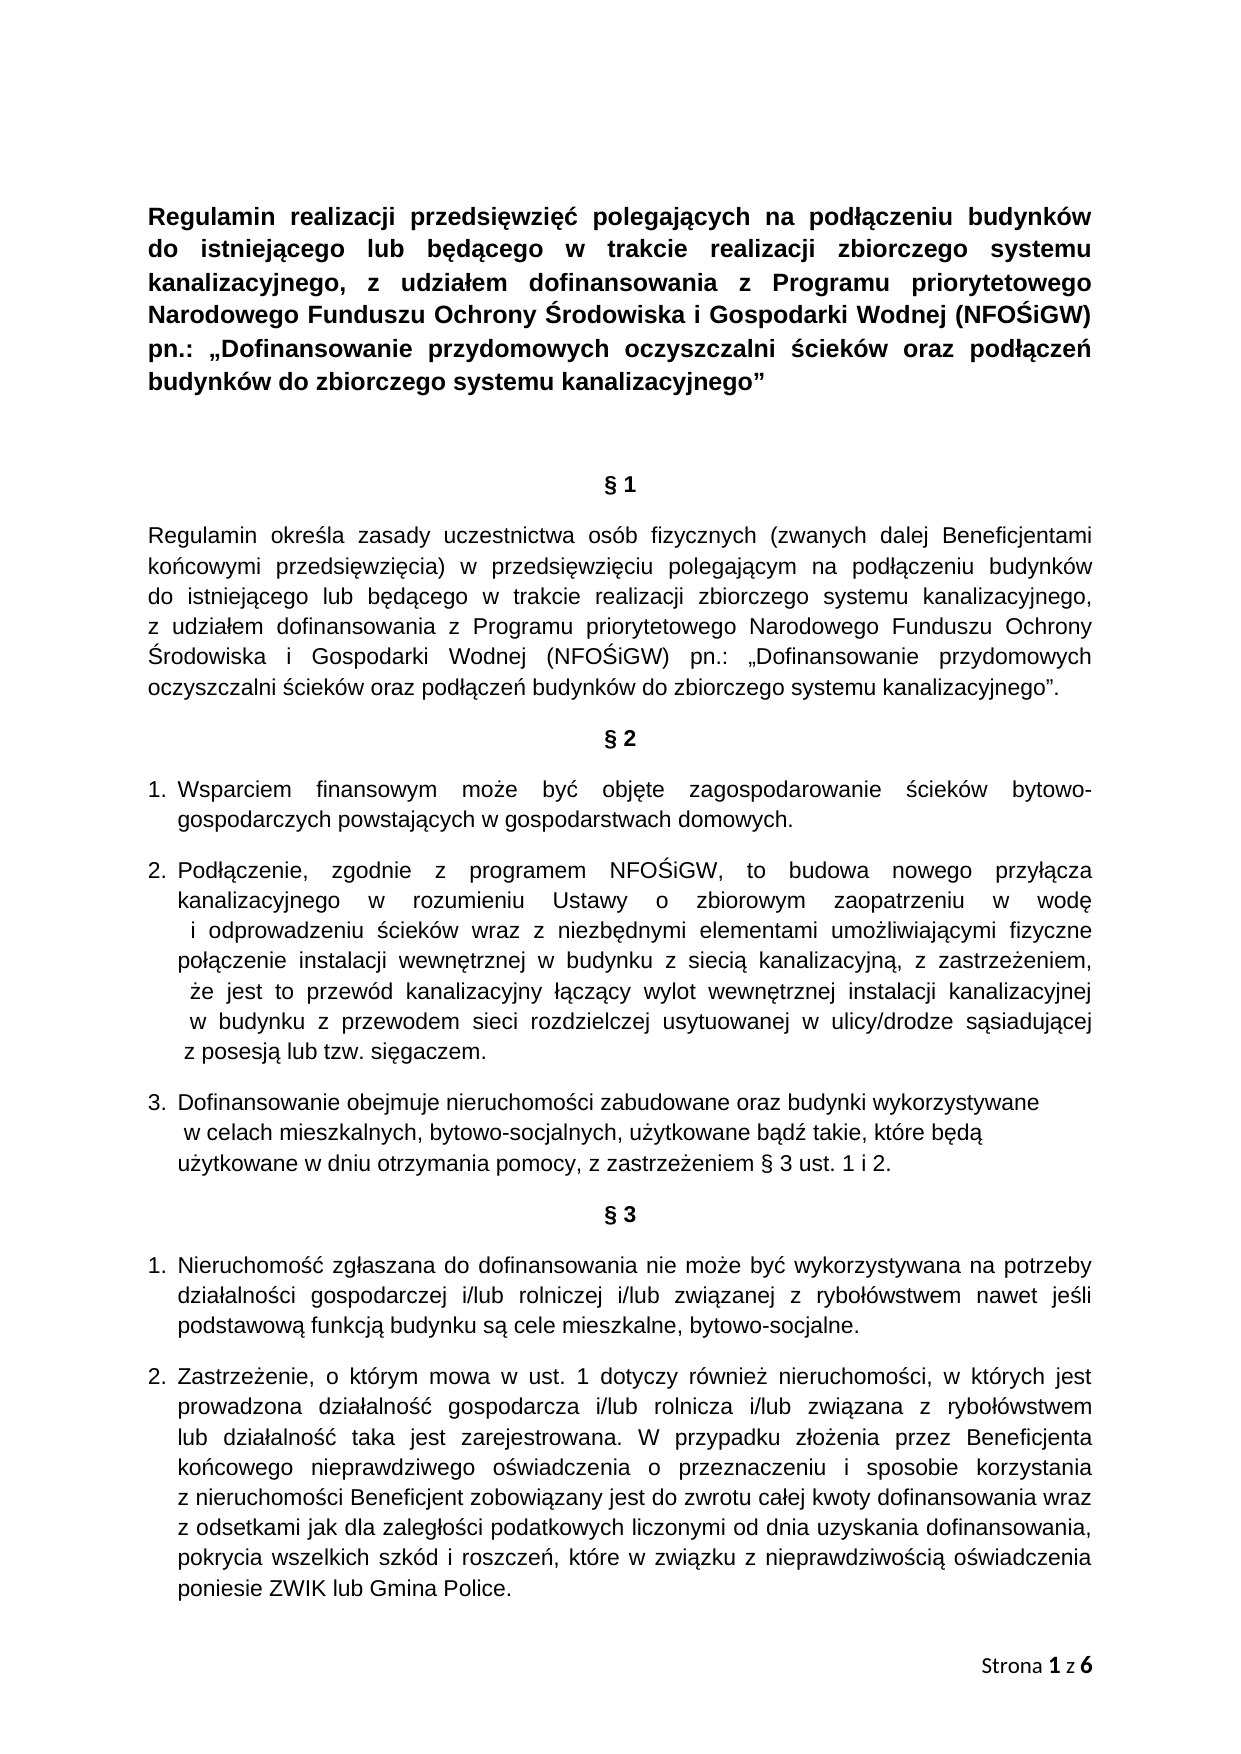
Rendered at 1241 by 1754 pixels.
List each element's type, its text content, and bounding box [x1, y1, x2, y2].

list Nieruchomość zgłaszana do dofinansowania nie może być wykorzystywana na potrzeby działalności gospodarczej i/lub rolniczej i/lub związanej z rybołówstwem nawet jeśli podstawową funkcją budynku są cele mieszkalne, bytowo-socjalne. [148, 1252, 1093, 1338]
text § 3 [148, 1201, 1093, 1227]
text 3. Dofinansowanie obejmuje nieruchomości zabudowane oraz budynki wykorzystywane w celach mieszkalnych, bytowo-socjalnych, użytkowane bądź takie, które będą użytkowane w dniu otrzymania pomocy, z zastrzeżeniem § 3 ust. 1 i 2. [148, 1089, 1093, 1176]
list Zastrzeżenie, o którym mowa w ust. 1 dotyczy również nieruchomości, w których jest prowadzona działalność gospodarcza i/lub rolnicza i/lub związana z rybołówstwem lub działalność taka jest zarejestrowana. W przypadku złożenia przez Beneficjenta końcowego nieprawdziwego oświadczenia o przeznaczeniu i sposobie korzystania z nieruchomości Beneficjent zobowiązany jest do zwrotu całej kwoty dofinansowania wraz z odsetkami jak dla zaległości podatkowych liczonymi od dnia uzyskania dofinansowania, pokrycia wszelkich szkód i roszczeń, które w związku z nieprawdziwością oświadczenia poniesie ZWIK lub Gmina Police. [148, 1363, 1093, 1601]
text 2. Podłączenie, zgodnie z programem NFOŚiGW, to budowa nowego przyłącza kanalizacyjnego w rozumieniu Ustawy o zbiorowym zaopatrzeniu w wodę i odprowadzeniu ścieków wraz z niezbędnymi elementami umożliwiającymi fizyczne połączenie instalacji wewnętrznej w budynku z siecią kanalizacyjną, z zastrzeżeniem, że jest to przewód kanalizacyjny łączący wylot wewnętrznej instalacji kanalizacyjnej w budynku z przewodem sieci rozdzielczej usytuowanej w ulicy/drodze sąsiadującej z posesją lub tzw. sięgaczem. [148, 857, 1093, 1064]
text 1. Wsparciem finansowym może być objęte zagospodarowanie ścieków bytowo-gospodarczych powstających w gospodarstwach domowych. [148, 776, 1093, 832]
text Regulamin realizacji przedsięwzięć polegających na podłączeniu budynków do istniejącego lub będącego w trakcie realizacji zbiorczego systemu kanalizacyjnego, z udziałem dofinansowania z Programu priorytetowego Narodowego Funduszu Ochrony Środowiska i Gospodarki Wodnej (NFOŚiGW) pn.: „Dofinansowanie przydomowych oczyszczalni ścieków oraz podłączeń budynków do zbiorczego systemu kanalizacyjnego” [148, 201, 1093, 395]
text § 1 [148, 471, 1093, 498]
text Regulamin określa zasady uczestnictwa osób fizycznych (zwanych dalej Beneficjentami końcowymi przedsięwzięcia) w przedsięwzięciu polegającym na podłączeniu budynków do istniejącego lub będącego w trakcie realizacji zbiorczego systemu kanalizacyjnego, z udziałem dofinansowania z Programu priorytetowego Narodowego Funduszu Ochrony Środowiska i Gospodarki Wodnej (NFOŚiGW) pn.: „Dofinansowanie przydomowych oczyszczalni ścieków oraz podłączeń budynków do zbiorczego systemu kanalizacyjnego”. [148, 522, 1093, 700]
text § 2 [148, 724, 1093, 751]
